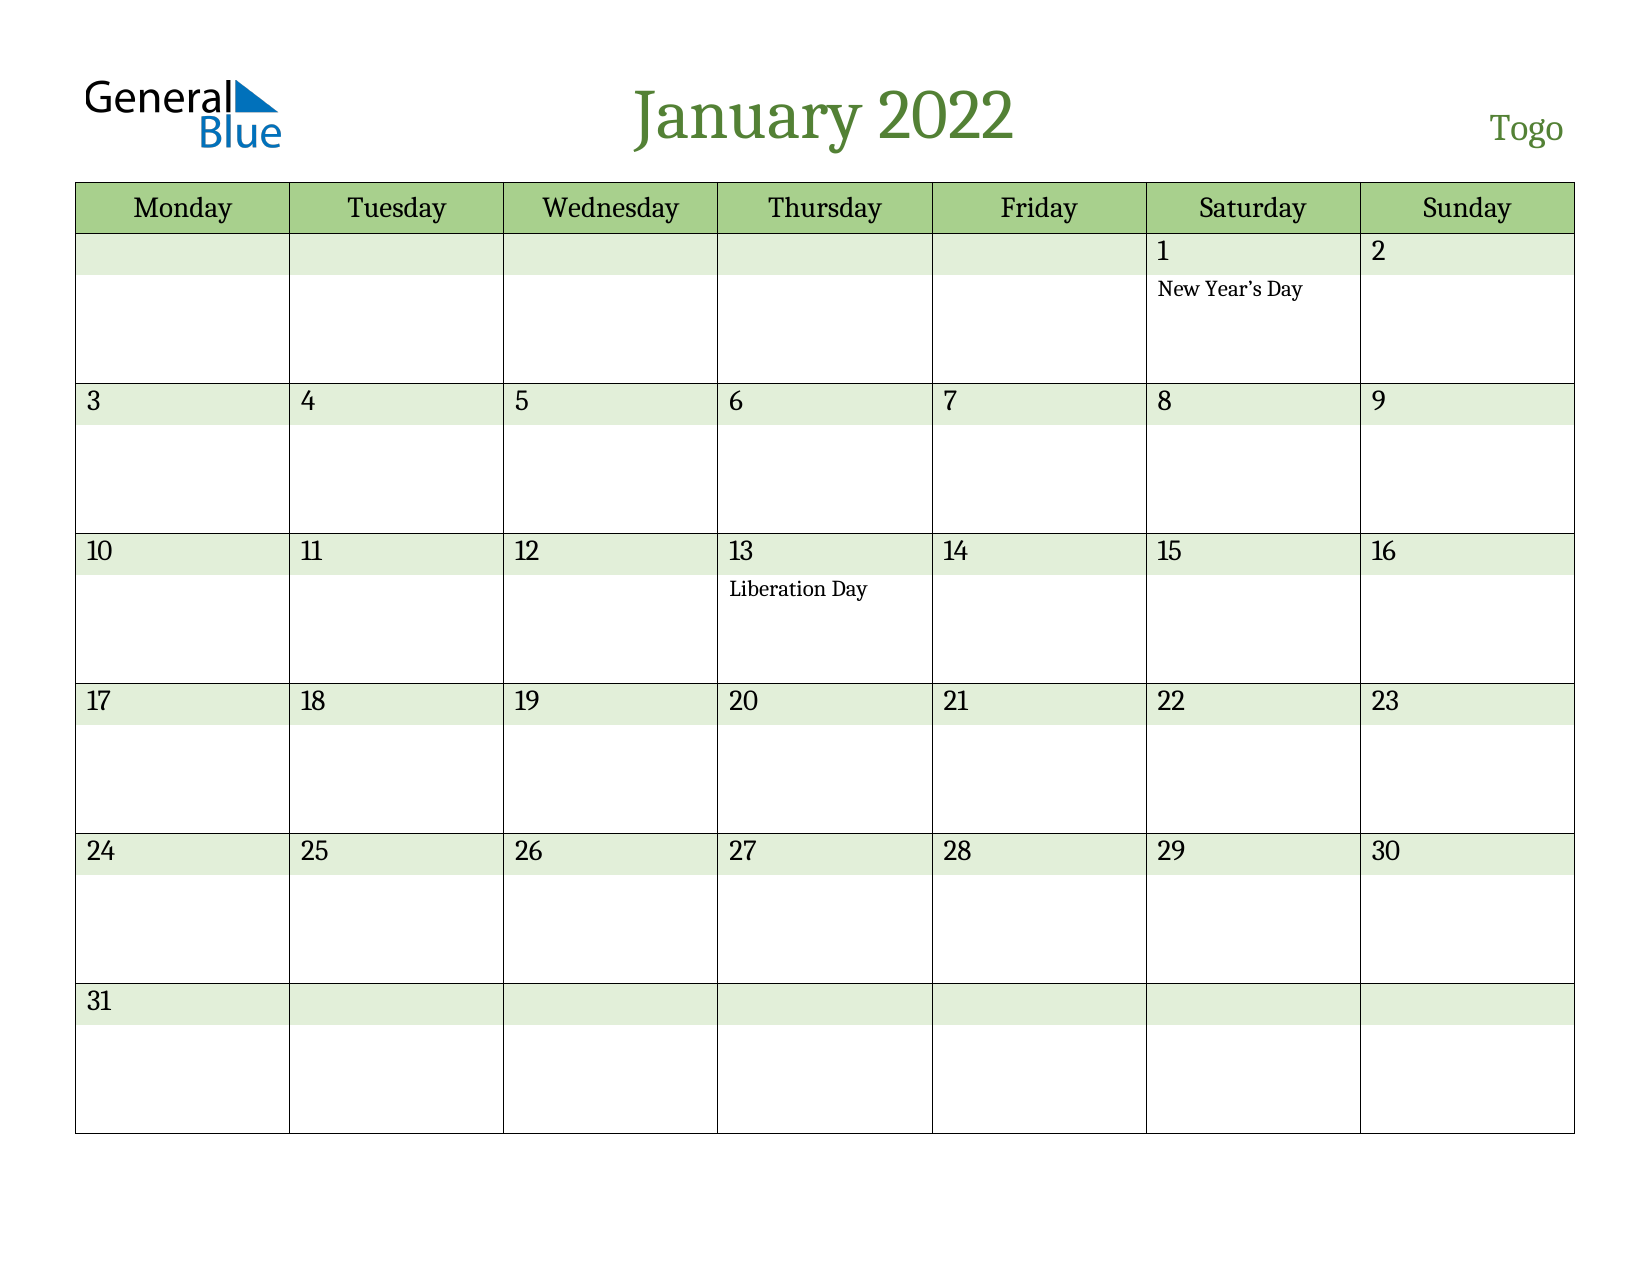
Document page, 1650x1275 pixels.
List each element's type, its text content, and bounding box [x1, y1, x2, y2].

table_cell [718, 984, 932, 1025]
table_cell [290, 1025, 503, 1133]
table_cell 26 [504, 834, 717, 875]
table_cell [76, 575, 289, 683]
table_cell 19 [504, 684, 717, 725]
table_cell [76, 234, 289, 275]
table_cell [718, 234, 932, 275]
table_cell 13 [718, 534, 932, 575]
table_cell 27 [718, 834, 932, 875]
table_cell [1361, 984, 1574, 1025]
table_cell 24 [76, 834, 289, 875]
table_cell [718, 725, 932, 833]
table_cell 5 [504, 384, 717, 425]
table_cell [933, 984, 1146, 1025]
table_cell 29 [1147, 834, 1360, 875]
table_cell [1361, 875, 1574, 983]
table_cell 9 [1361, 384, 1574, 425]
table_cell 15 [1147, 534, 1360, 575]
picture [86, 80, 281, 148]
table_cell Thursday [718, 183, 932, 233]
table_cell Monday [76, 183, 289, 233]
table_cell 28 [933, 834, 1146, 875]
table_cell New Year’s Day [1147, 275, 1360, 383]
table_cell 10 [76, 534, 289, 575]
table_cell [1361, 275, 1574, 383]
table_cell 6 [718, 384, 932, 425]
table_cell 30 [1361, 834, 1574, 875]
table_cell [1147, 725, 1360, 833]
table_cell [1147, 1025, 1360, 1133]
table_cell [504, 984, 717, 1025]
table_cell Wednesday [504, 183, 717, 233]
table_cell [933, 425, 1146, 533]
table_cell [290, 275, 503, 383]
table_cell [504, 275, 717, 383]
table_cell [504, 234, 717, 275]
table_cell [718, 875, 932, 983]
table_cell [1147, 984, 1360, 1025]
table_cell [504, 1025, 717, 1133]
table_cell 16 [1361, 534, 1574, 575]
table_cell [290, 984, 503, 1025]
table_cell 20 [718, 684, 932, 725]
table_cell 25 [290, 834, 503, 875]
table_cell 2 [1361, 234, 1574, 275]
table_cell [933, 275, 1146, 383]
table_cell 1 [1147, 234, 1360, 275]
table_cell 31 [76, 984, 289, 1025]
table_cell [1361, 1025, 1574, 1133]
table_cell 22 [1147, 684, 1360, 725]
table_cell 18 [290, 684, 503, 725]
table_cell 23 [1361, 684, 1574, 725]
table_cell [504, 875, 717, 983]
table_cell [1361, 725, 1574, 833]
table_cell [1361, 425, 1574, 533]
table_cell Saturday [1147, 183, 1360, 233]
table_cell 17 [76, 684, 289, 725]
table_cell [290, 425, 503, 533]
table_cell [290, 234, 503, 275]
table_cell 8 [1147, 384, 1360, 425]
table_cell Tuesday [290, 183, 503, 233]
table_header Togo [1146, 75, 1574, 182]
table_cell [933, 1025, 1146, 1133]
table_header January 2022 [504, 75, 1146, 182]
table_cell [933, 575, 1146, 683]
table_cell 21 [933, 684, 1146, 725]
table_cell 3 [76, 384, 289, 425]
table_cell 7 [933, 384, 1146, 425]
table_cell [290, 875, 503, 983]
table_cell [76, 1025, 289, 1133]
table_cell [1147, 575, 1360, 683]
table_cell [718, 425, 932, 533]
table_cell [504, 425, 717, 533]
table_cell [504, 725, 717, 833]
table_cell [290, 725, 503, 833]
table_cell 11 [290, 534, 503, 575]
table_cell [933, 234, 1146, 275]
table_cell 14 [933, 534, 1146, 575]
table_header [76, 75, 503, 182]
table_cell [290, 575, 503, 683]
table_cell [933, 725, 1146, 833]
table_cell [76, 875, 289, 983]
table_cell 12 [504, 534, 717, 575]
table_cell [504, 575, 717, 683]
table_cell 4 [290, 384, 503, 425]
table_cell [76, 425, 289, 533]
table_cell Sunday [1361, 183, 1574, 233]
table_cell [1147, 425, 1360, 533]
table_cell [1147, 875, 1360, 983]
table_cell [76, 275, 289, 383]
table_cell [718, 275, 932, 383]
table_cell [933, 875, 1146, 983]
table_cell [76, 725, 289, 833]
table_cell [718, 1025, 932, 1133]
table_cell [1361, 575, 1574, 683]
table_cell Friday [933, 183, 1146, 233]
table_cell Liberation Day [718, 575, 932, 683]
